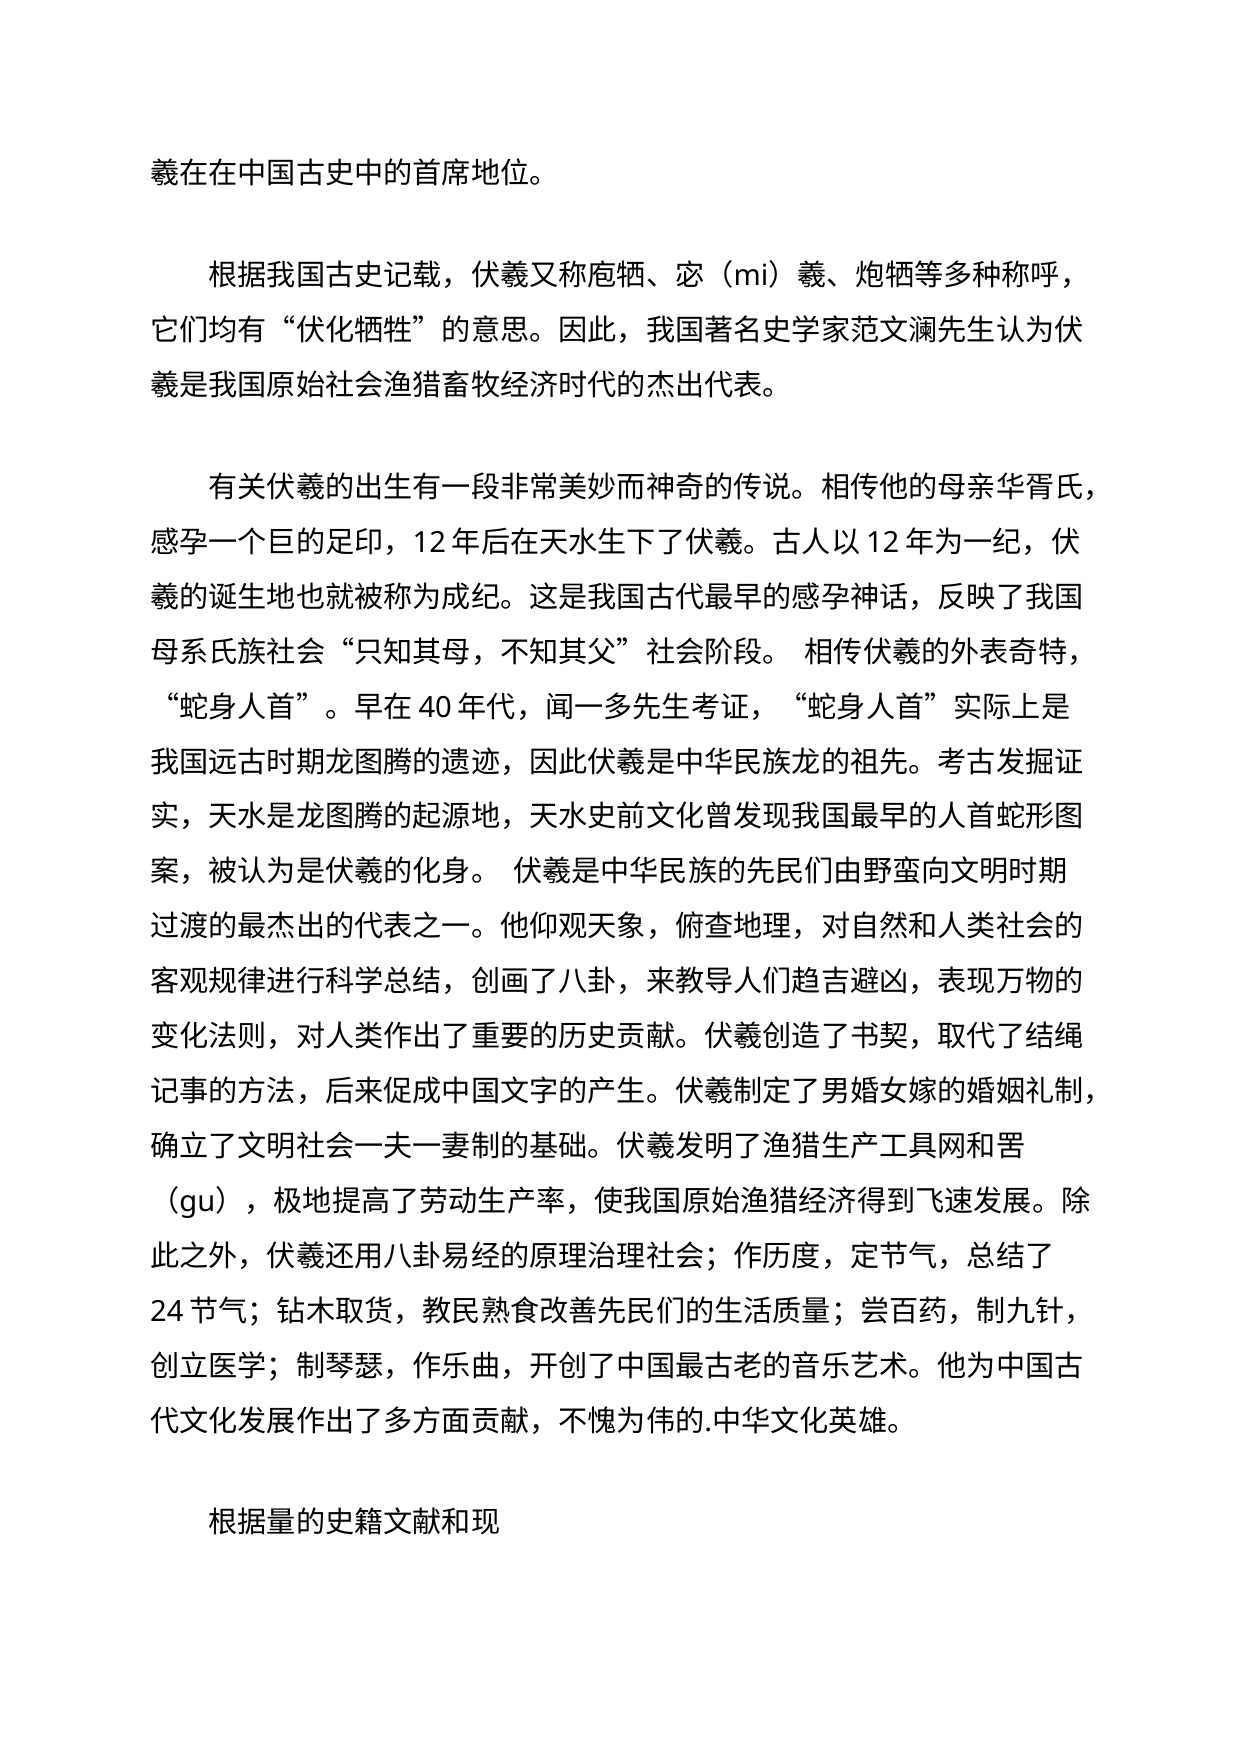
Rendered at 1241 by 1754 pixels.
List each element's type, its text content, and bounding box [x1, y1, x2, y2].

text 根据我国古史记载，伏羲又称庖牺、宓（mi）羲、炮牺等多种称呼，它们均有“伏化牺牲”的意思。因此，我国著名史学家范文澜先生认为伏羲是我国原始社会渔猎畜牧经济时代的杰出代表。 [150, 252, 1090, 404]
text 根据量的史籍文献和现 [150, 1499, 1090, 1541]
text 有关伏羲的出生有一段非常美妙而神奇的传说。相传他的母亲华胥氏，感孕一个巨的足印，12年后在天水生下了伏羲。古人以12年为一纪，伏羲的诞生地也就被称为成纪。这是我国古代最早的感孕神话，反映了我国母系氏族社会“只知其母，不知其父”社会阶段。 相传伏羲的外表奇特，“蛇身人首”。早在40年代，闻一多先生考证，“蛇身人首”实际上是我国远古时期龙图腾的遗迹，因此伏羲是中华民族龙的祖先。考古发掘证实，天水是龙图腾的起源地，天水史前文化曾发现我国最早的人首蛇形图案，被认为是伏羲的化身。 伏羲是中华民族的先民们由野蛮向文明时期过渡的最杰出的代表之一。他仰观天象，俯查地理，对自然和人类社会的客观规律进行科学总结，创画了八卦，来教导人们趋吉避凶，表现万物的变化法则，对人类作出了重要的历史贡献。伏羲创造了书契，取代了结绳记事的方法，后来促成中国文字的产生。伏羲制定了男婚女嫁的婚姻礼制，确立了文明社会一夫一妻制的基础。伏羲发明了渔猎生产工具网和罟（gu），极地提高了劳动生产率，使我国原始渔猎经济得到飞速发展。除此之外，伏羲还用八卦易经的原理治理社会；作历度，定节气，总结了24节气；钻木取货，教民熟食改善先民们的生活质量；尝百药，制九针，创立医学；制琴瑟，作乐曲，开创了中国最古老的音乐艺术。他为中国古代文化发展作出了多方面贡献，不愧为伟的.中华文化英雄。 [150, 463, 1090, 1439]
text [150, 150, 1090, 192]
